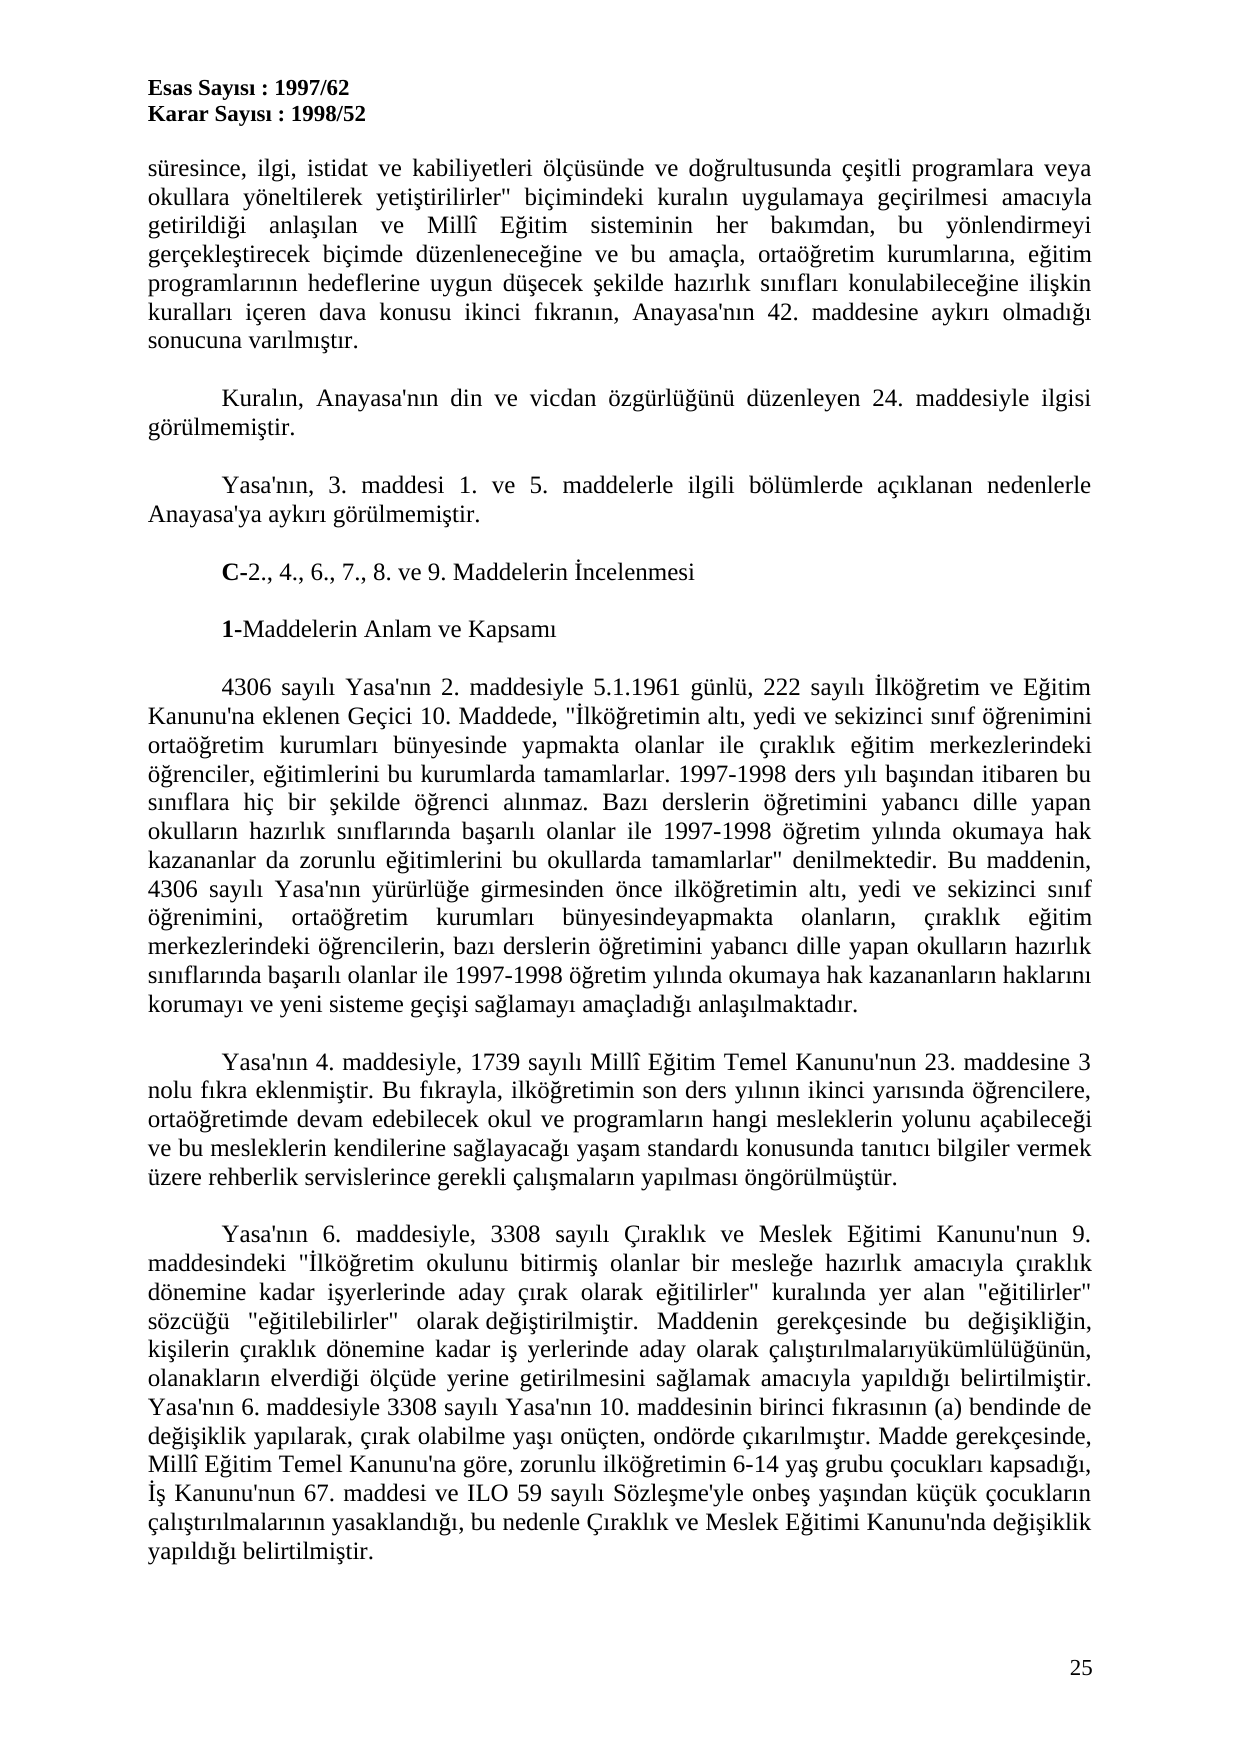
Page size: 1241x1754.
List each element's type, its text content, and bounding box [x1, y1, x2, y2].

text Yasa'nın, 3. maddesi 1. ve 5. maddelerle ilgili bölümlerde açıklanan nedenlerle Anayasa'ya aykırı görülmemiştir. [148, 470, 1093, 527]
text 1-Maddelerin Anlam ve Kapsamı [148, 614, 1093, 643]
text Kuralın, Anayasa'nın din ve vicdan özgürlüğünü düzenleyen 24. maddesiyle ilgisi görülmemiştir. [148, 383, 1093, 441]
text Yasa'nın 6. maddesiyle, 3308 sayılı Çıraklık ve Meslek Eğitimi Kanunu'nun 9. maddesindeki "İlköğretim okulunu bitirmiş olanlar bir mesleğe hazırlık amacıyla çıraklık dönemine kadar işyerlerinde aday çırak olarak eğitilirler" kuralında yer alan "eğitilirler" sözcüğü "eğitilebilirler" olarak değiştirilmiştir. Maddenin gerekçesinde bu değişikliğin, kişilerin çıraklık dönemine kadar iş yerlerinde aday olarak çalıştırılmalarıyükümlülüğünün, olanakların elverdiği ölçüde yerine getirilmesini sağlamak amacıyla yapıldığı belirtilmiştir. Yasa'nın 6. maddesiyle 3308 sayılı Yasa'nın 10. maddesinin birinci fıkrasının (a) bendinde de değişiklik yapılarak, çırak olabilme yaşı onüçten, ondörde çıkarılmıştır. Madde gerekçesinde, Millî Eğitim Temel Kanunu'na göre, zorunlu ilköğretimin 6-14 yaş grubu çocukları kapsadığı, İş Kanunu'nun 67. maddesi ve ILO 59 sayılı Sözleşme'yle onbeş yaşından küçük çocukların çalıştırılmalarının yasaklandığı, bu nedenle Çıraklık ve Meslek Eğitimi Kanunu'nda değişiklik yapıldığı belirtilmiştir. [148, 1219, 1093, 1564]
text Yasa'nın 4. maddesiyle, 1739 sayılı Millî Eğitim Temel Kanunu'nun 23. maddesine 3 nolu fıkra eklenmiştir. Bu fıkrayla, ilköğretimin son ders yılının ikinci yarısında öğrencilere, ortaöğretimde devam edebilecek okul ve programların hangi mesleklerin yolunu açabileceği ve bu mesleklerin kendilerine sağlayacağı yaşam standardı konusunda tanıtıcı bilgiler vermek üzere rehberlik servislerince gerekli çalışmaların yapılması öngörülmüştür. [148, 1047, 1093, 1190]
text C-2., 4., 6., 7., 8. ve 9. Maddelerin İncelenmesi [148, 557, 1093, 585]
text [148, 153, 1093, 354]
text 4306 sayılı Yasa'nın 2. maddesiyle 5.1.1961 günlü, 222 sayılı İlköğretim ve Eğitim Kanunu'na eklenen Geçici 10. Maddede, "İlköğretimin altı, yedi ve sekizinci sınıf öğrenimini ortaöğretim kurumları bünyesinde yapmakta olanlar ile çıraklık eğitim merkezlerindeki öğrenciler, eğitimlerini bu kurumlarda tamamlarlar. 1997-1998 ders yılı başından itibaren bu sınıflara hiç bir şekilde öğrenci alınmaz. Bazı derslerin öğretimini yabancı dille yapan okulların hazırlık sınıflarında başarılı olanlar ile 1997-1998 öğretim yılında okumaya hak kazananlar da zorunlu eğitimlerini bu okullarda tamamlarlar" denilmektedir. Bu maddenin, 4306 sayılı Yasa'nın yürürlüğe girmesinden önce ilköğretimin altı, yedi ve sekizinci sınıf öğrenimini, ortaöğretim kurumları bünyesindeyapmakta olanların, çıraklık eğitim merkezlerindeki öğrencilerin, bazı derslerin öğretimini yabancı dille yapan okulların hazırlık sınıflarında başarılı olanlar ile 1997-1998 öğretim yılında okumaya hak kazananların haklarını korumayı ve yeni sisteme geçişi sağlamayı amaçladığı anlaşılmaktadır. [148, 672, 1093, 1017]
